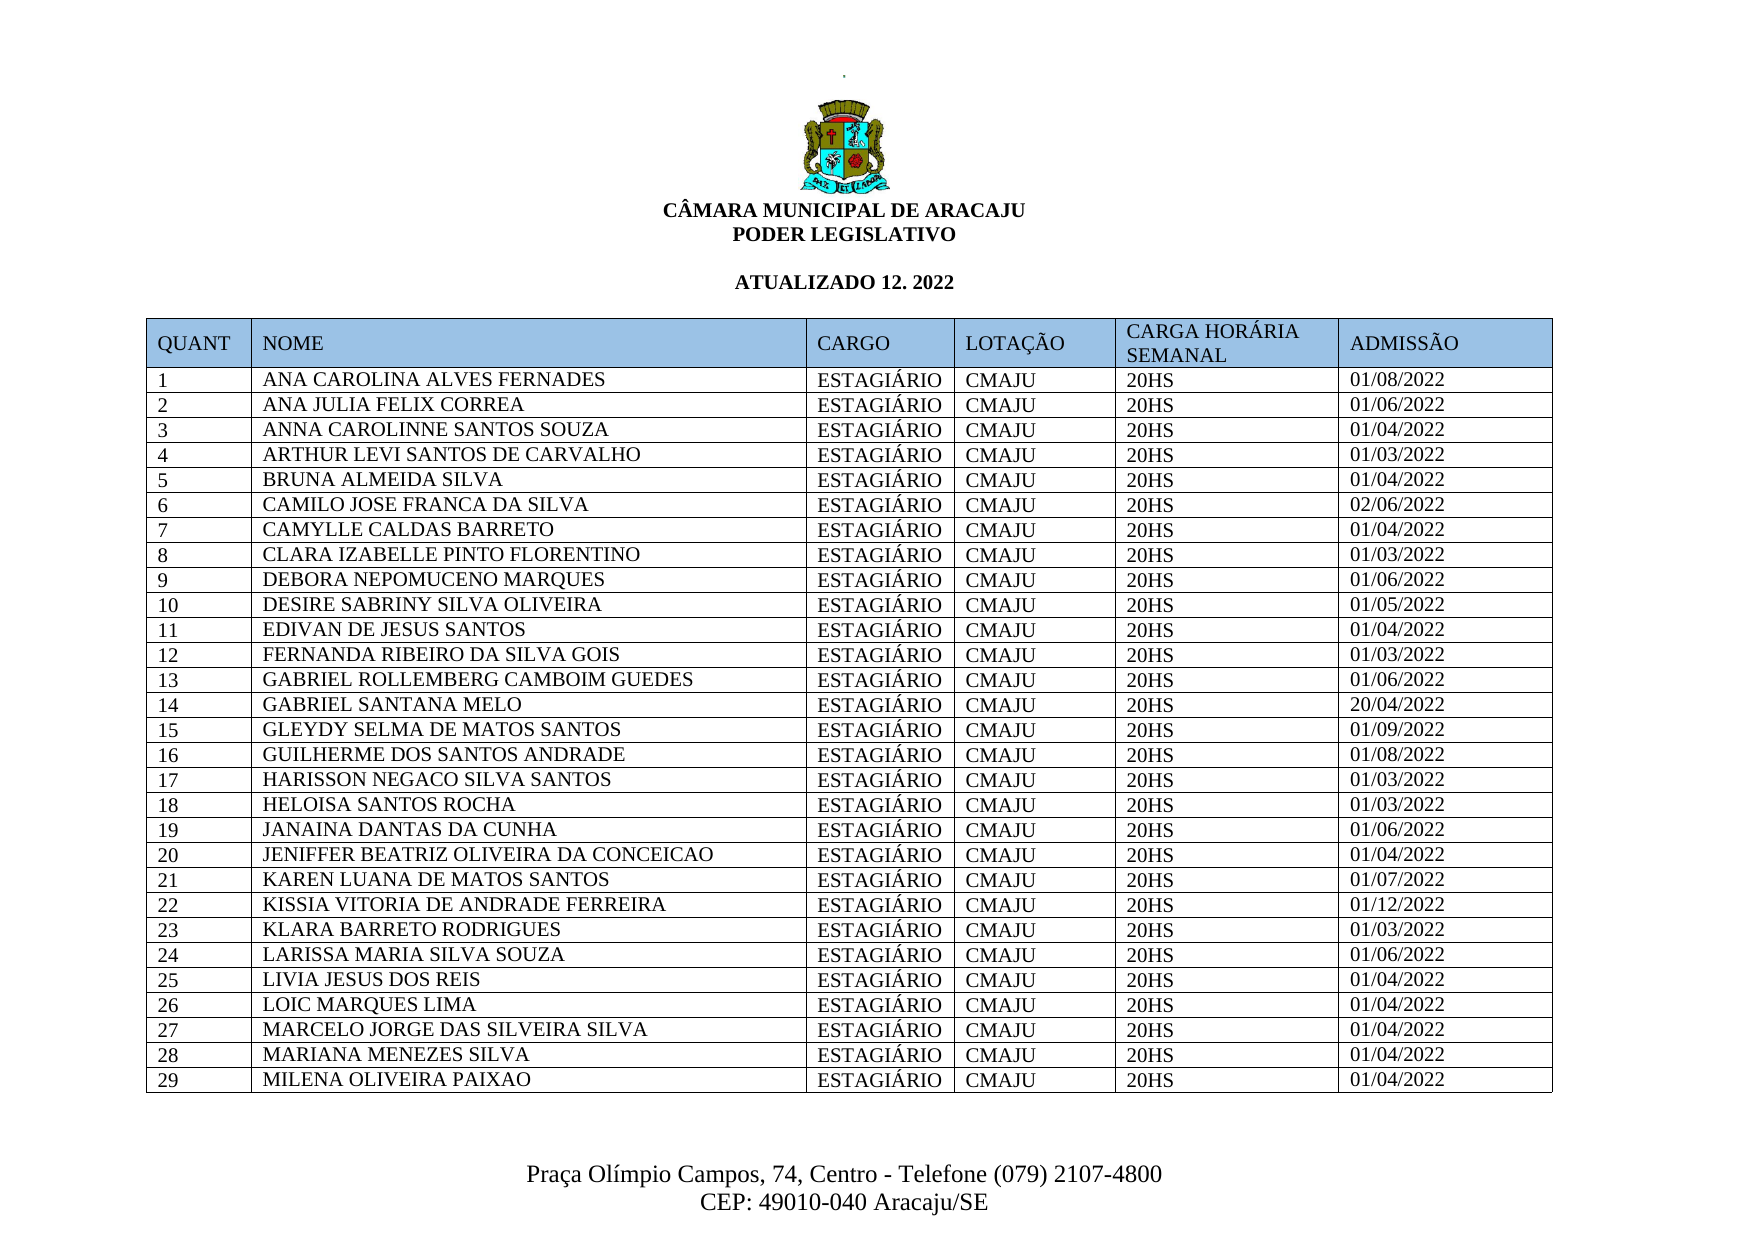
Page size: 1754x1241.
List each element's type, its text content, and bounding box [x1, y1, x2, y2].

table_cell 7 [147, 518, 251, 542]
table_cell 20HS [1116, 993, 1338, 1017]
table_cell EDIVAN DE JESUS SANTOS [252, 618, 806, 642]
table_cell 17 [147, 768, 251, 792]
table_cell 01/07/2022 [1339, 868, 1552, 892]
table_cell 19 [147, 818, 251, 842]
table_cell LARISSA MARIA SILVA SOUZA [252, 943, 806, 967]
table_cell 02/06/2022 [1339, 493, 1552, 517]
table_cell CMAJU [955, 368, 1115, 392]
table_cell 20HS [1116, 443, 1338, 467]
table_cell 20HS [1116, 1043, 1338, 1067]
table_cell 2 [147, 393, 251, 417]
table_cell 20HS [1116, 718, 1338, 742]
table_cell 21 [147, 868, 251, 892]
table_cell CMAJU [955, 568, 1115, 592]
table_cell ESTAGIÁRIO [807, 1068, 954, 1092]
table_cell 01/08/2022 [1339, 368, 1552, 392]
table_cell 01/05/2022 [1339, 593, 1552, 617]
table_cell GLEYDY SELMA DE MATOS SANTOS [252, 718, 806, 742]
table_cell ESTAGIÁRIO [807, 468, 954, 492]
table_cell 01/03/2022 [1339, 793, 1552, 817]
table_cell CMAJU [955, 468, 1115, 492]
table_cell 20HS [1116, 768, 1338, 792]
table_cell 20HS [1116, 793, 1338, 817]
picture [798, 99, 891, 198]
table_cell CMAJU [955, 918, 1115, 942]
table_cell CAMILO JOSE FRANCA DA SILVA [252, 493, 806, 517]
table_cell 20HS [1116, 743, 1338, 767]
table_header CARGO [807, 319, 954, 367]
table_cell DEBORA NEPOMUCENO MARQUES [252, 568, 806, 592]
table_cell JENIFFER BEATRIZ OLIVEIRA DA CONCEICAO [252, 843, 806, 867]
table_cell LIVIA JESUS DOS REIS [252, 968, 806, 992]
table_cell 20HS [1116, 468, 1338, 492]
table_cell 10 [147, 593, 251, 617]
table_cell 13 [147, 668, 251, 692]
table_cell 11 [147, 618, 251, 642]
table_cell 4 [147, 443, 251, 467]
table_cell 22 [147, 893, 251, 917]
table_cell 01/06/2022 [1339, 393, 1552, 417]
table_cell ESTAGIÁRIO [807, 793, 954, 817]
table_cell 20HS [1116, 593, 1338, 617]
table_cell 20HS [1116, 968, 1338, 992]
table_cell CMAJU [955, 843, 1115, 867]
table_cell 01/03/2022 [1339, 768, 1552, 792]
table_cell KLARA BARRETO RODRIGUES [252, 918, 806, 942]
table_cell CMAJU [955, 718, 1115, 742]
table_cell CMAJU [955, 693, 1115, 717]
table_cell CMAJU [955, 518, 1115, 542]
table_cell CMAJU [955, 1043, 1115, 1067]
table_cell ESTAGIÁRIO [807, 943, 954, 967]
table_cell 15 [147, 718, 251, 742]
table_cell ESTAGIÁRIO [807, 893, 954, 917]
table_cell CMAJU [955, 968, 1115, 992]
table_cell CMAJU [955, 768, 1115, 792]
table_cell BRUNA ALMEIDA SILVA [252, 468, 806, 492]
table_cell ANA JULIA FELIX CORREA [252, 393, 806, 417]
table_cell 20HS [1116, 368, 1338, 392]
table_cell CMAJU [955, 1018, 1115, 1042]
table_cell CMAJU [955, 543, 1115, 567]
table_cell ESTAGIÁRIO [807, 543, 954, 567]
table_cell 20HS [1116, 1068, 1338, 1092]
table_cell 20HS [1116, 518, 1338, 542]
table_cell CMAJU [955, 868, 1115, 892]
table_header NOME [252, 319, 806, 367]
table_cell CMAJU [955, 643, 1115, 667]
table_cell 01/06/2022 [1339, 943, 1552, 967]
table_cell CMAJU [955, 593, 1115, 617]
table_cell 01/12/2022 [1339, 893, 1552, 917]
table_cell 20 [147, 843, 251, 867]
table_cell 8 [147, 543, 251, 567]
table_cell CMAJU [955, 818, 1115, 842]
table_cell DESIRE SABRINY SILVA OLIVEIRA [252, 593, 806, 617]
table_cell GUILHERME DOS SANTOS ANDRADE [252, 743, 806, 767]
table_cell 01/04/2022 [1339, 1068, 1552, 1092]
table_cell CLARA IZABELLE PINTO FLORENTINO [252, 543, 806, 567]
table_cell 20HS [1116, 418, 1338, 442]
table_cell ESTAGIÁRIO [807, 518, 954, 542]
table_cell CMAJU [955, 443, 1115, 467]
table_cell 20HS [1116, 818, 1338, 842]
table_cell 01/04/2022 [1339, 968, 1552, 992]
table_cell 01/04/2022 [1339, 618, 1552, 642]
table_cell 01/04/2022 [1339, 468, 1552, 492]
table_cell CMAJU [955, 993, 1115, 1017]
table_cell ESTAGIÁRIO [807, 968, 954, 992]
table_cell 29 [147, 1068, 251, 1092]
table_cell 9 [147, 568, 251, 592]
table_cell 28 [147, 1043, 251, 1067]
table_cell 12 [147, 643, 251, 667]
table_cell CMAJU [955, 793, 1115, 817]
table_cell ESTAGIÁRIO [807, 418, 954, 442]
table_cell 1 [147, 368, 251, 392]
table_cell MARIANA MENEZES SILVA [252, 1043, 806, 1067]
table_header CARGA HORÁRIA SEMANAL [1116, 319, 1338, 367]
table_cell 18 [147, 793, 251, 817]
table_cell ESTAGIÁRIO [807, 818, 954, 842]
table_cell CMAJU [955, 1068, 1115, 1092]
table_cell HARISSON NEGACO SILVA SANTOS [252, 768, 806, 792]
table_cell 01/06/2022 [1339, 668, 1552, 692]
table_cell ESTAGIÁRIO [807, 718, 954, 742]
table_header LOTAÇÃO [955, 319, 1115, 367]
table_cell KISSIA VITORIA DE ANDRADE FERREIRA [252, 893, 806, 917]
table_cell 01/09/2022 [1339, 718, 1552, 742]
table_cell 01/03/2022 [1339, 643, 1552, 667]
table_cell CMAJU [955, 418, 1115, 442]
table_cell CMAJU [955, 393, 1115, 417]
table_cell ESTAGIÁRIO [807, 843, 954, 867]
table_cell ESTAGIÁRIO [807, 868, 954, 892]
table_header ADMISSÃO [1339, 319, 1552, 367]
table_cell ESTAGIÁRIO [807, 393, 954, 417]
table_cell 20HS [1116, 918, 1338, 942]
table_cell ESTAGIÁRIO [807, 618, 954, 642]
table_cell 20HS [1116, 543, 1338, 567]
table_cell 20HS [1116, 568, 1338, 592]
table_cell ANA CAROLINA ALVES FERNADES [252, 368, 806, 392]
table_cell CMAJU [955, 893, 1115, 917]
table_cell ESTAGIÁRIO [807, 593, 954, 617]
table_cell GABRIEL ROLLEMBERG CAMBOIM GUEDES [252, 668, 806, 692]
table_cell 01/04/2022 [1339, 1043, 1552, 1067]
table_cell 01/03/2022 [1339, 918, 1552, 942]
table_cell 01/06/2022 [1339, 568, 1552, 592]
table_cell 3 [147, 418, 251, 442]
table_cell 20HS [1116, 668, 1338, 692]
table_cell ANNA CAROLINNE SANTOS SOUZA [252, 418, 806, 442]
table_cell ESTAGIÁRIO [807, 1043, 954, 1067]
table_cell 01/08/2022 [1339, 743, 1552, 767]
table_cell KAREN LUANA DE MATOS SANTOS [252, 868, 806, 892]
table_cell 20HS [1116, 893, 1338, 917]
table_cell 20HS [1116, 943, 1338, 967]
table_cell MILENA OLIVEIRA PAIXAO [252, 1068, 806, 1092]
table_cell 20HS [1116, 843, 1338, 867]
table_cell ESTAGIÁRIO [807, 568, 954, 592]
table_cell ESTAGIÁRIO [807, 918, 954, 942]
table_cell ESTAGIÁRIO [807, 493, 954, 517]
table_cell 16 [147, 743, 251, 767]
table_cell GABRIEL SANTANA MELO [252, 693, 806, 717]
table_cell MARCELO JORGE DAS SILVEIRA SILVA [252, 1018, 806, 1042]
table_cell 01/04/2022 [1339, 418, 1552, 442]
table_cell 26 [147, 993, 251, 1017]
table_cell 20HS [1116, 493, 1338, 517]
table_cell ESTAGIÁRIO [807, 368, 954, 392]
table_cell 5 [147, 468, 251, 492]
table_cell ESTAGIÁRIO [807, 743, 954, 767]
table_cell CMAJU [955, 618, 1115, 642]
table_cell 01/06/2022 [1339, 818, 1552, 842]
table_cell CAMYLLE CALDAS BARRETO [252, 518, 806, 542]
table_cell FERNANDA RIBEIRO DA SILVA GOIS [252, 643, 806, 667]
table_cell 20HS [1116, 393, 1338, 417]
table_cell 20HS [1116, 643, 1338, 667]
table_cell 20HS [1116, 693, 1338, 717]
table_cell 01/04/2022 [1339, 843, 1552, 867]
table_cell HELOISA SANTOS ROCHA [252, 793, 806, 817]
table_cell ESTAGIÁRIO [807, 693, 954, 717]
table_cell ESTAGIÁRIO [807, 1018, 954, 1042]
table_cell CMAJU [955, 668, 1115, 692]
table_cell ESTAGIÁRIO [807, 993, 954, 1017]
table_cell 20/04/2022 [1339, 693, 1552, 717]
table_cell 6 [147, 493, 251, 517]
table_cell 27 [147, 1018, 251, 1042]
table_cell 23 [147, 918, 251, 942]
table_cell ESTAGIÁRIO [807, 443, 954, 467]
table_cell CMAJU [955, 943, 1115, 967]
table_cell ESTAGIÁRIO [807, 643, 954, 667]
table_cell ARTHUR LEVI SANTOS DE CARVALHO [252, 443, 806, 467]
table_cell CMAJU [955, 743, 1115, 767]
table_cell 01/03/2022 [1339, 543, 1552, 567]
table_cell 24 [147, 943, 251, 967]
table_cell 01/04/2022 [1339, 1018, 1552, 1042]
table_cell 14 [147, 693, 251, 717]
table_cell ESTAGIÁRIO [807, 668, 954, 692]
table_cell 20HS [1116, 1018, 1338, 1042]
table_cell LOIC MARQUES LIMA [252, 993, 806, 1017]
table_header QUANT [147, 319, 251, 367]
table_cell 01/03/2022 [1339, 443, 1552, 467]
table_cell 20HS [1116, 618, 1338, 642]
table_cell CMAJU [955, 493, 1115, 517]
table_cell 01/04/2022 [1339, 518, 1552, 542]
table_cell 25 [147, 968, 251, 992]
table_cell 20HS [1116, 868, 1338, 892]
table_cell ESTAGIÁRIO [807, 768, 954, 792]
table_cell JANAINA DANTAS DA CUNHA [252, 818, 806, 842]
table_cell 01/04/2022 [1339, 993, 1552, 1017]
